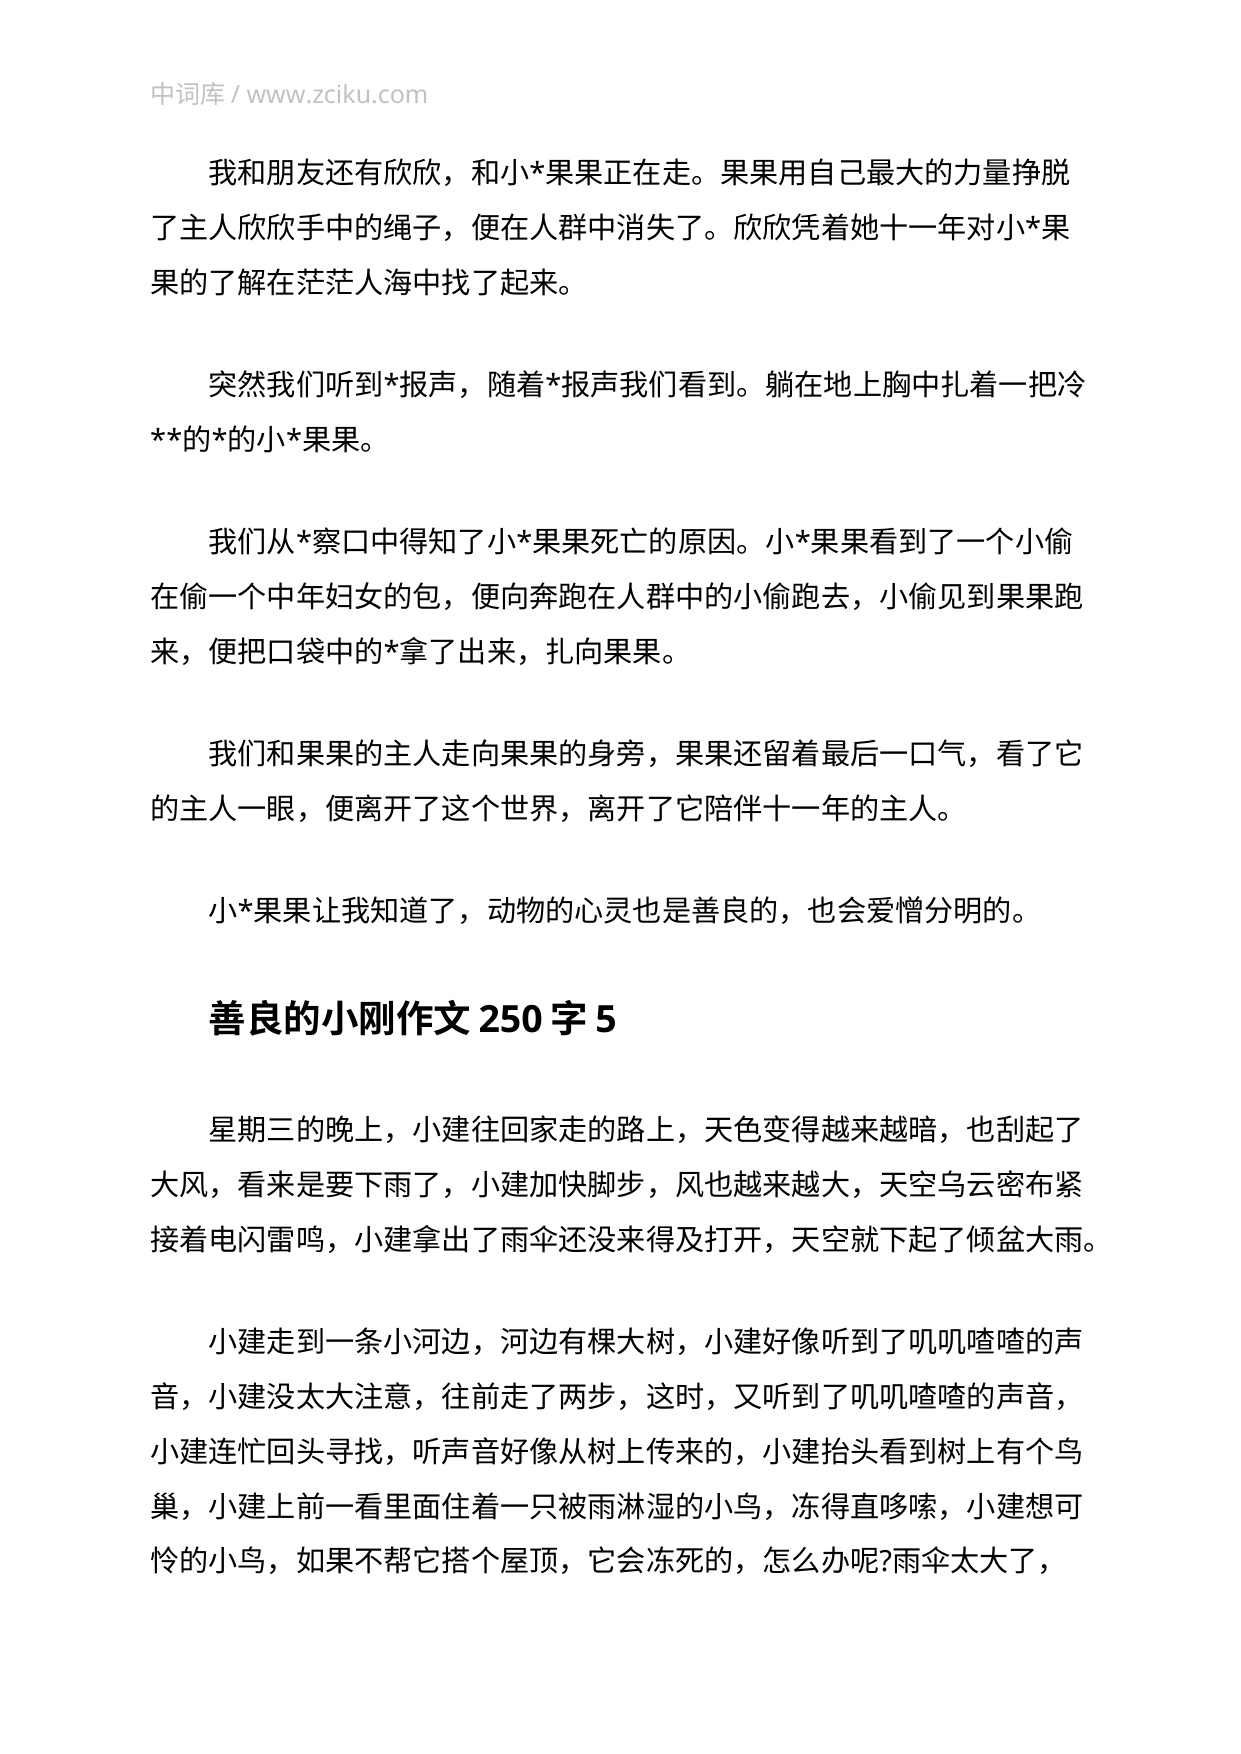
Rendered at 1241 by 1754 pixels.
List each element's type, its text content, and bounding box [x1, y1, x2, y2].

text 突然我们听到*报声，随着*报声我们看到。躺在地上胸中扎着一把冷**的*的小*果果。 [150, 362, 1090, 459]
text 善良的小刚作文250字5 [150, 989, 1090, 1044]
text 小*果果让我知道了，动物的心灵也是善良的，也会爱憎分明的。 [150, 887, 1090, 930]
text 我们和果果的主人走向果果的身旁，果果还留着最后一口气，看了它的主人一眼，便离开了这个世界，离开了它陪伴十一年的主人。 [150, 731, 1090, 828]
text 星期三的晚上，小建往回家走的路上，天色变得越来越暗，也刮起了大风，看来是要下雨了，小建加快脚步，风也越来越大，天空乌云密布紧接着电闪雷鸣，小建拿出了雨伞还没来得及打开，天空就下起了倾盆大雨。 [150, 1107, 1090, 1259]
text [150, 1318, 1090, 1580]
text 我们从*察口中得知了小*果果死亡的原因。小*果果看到了一个小偷在偷一个中年妇女的包，便向奔跑在人群中的小偷跑去，小偷见到果果跑来，便把口袋中的*拿了出来，扎向果果。 [150, 519, 1090, 671]
text 我和朋友还有欣欣，和小*果果正在走。果果用自己最大的力量挣脱了主人欣欣手中的绳子，便在人群中消失了。欣欣凭着她十一年对小*果果的了解在茫茫人海中找了起来。 [150, 150, 1090, 302]
